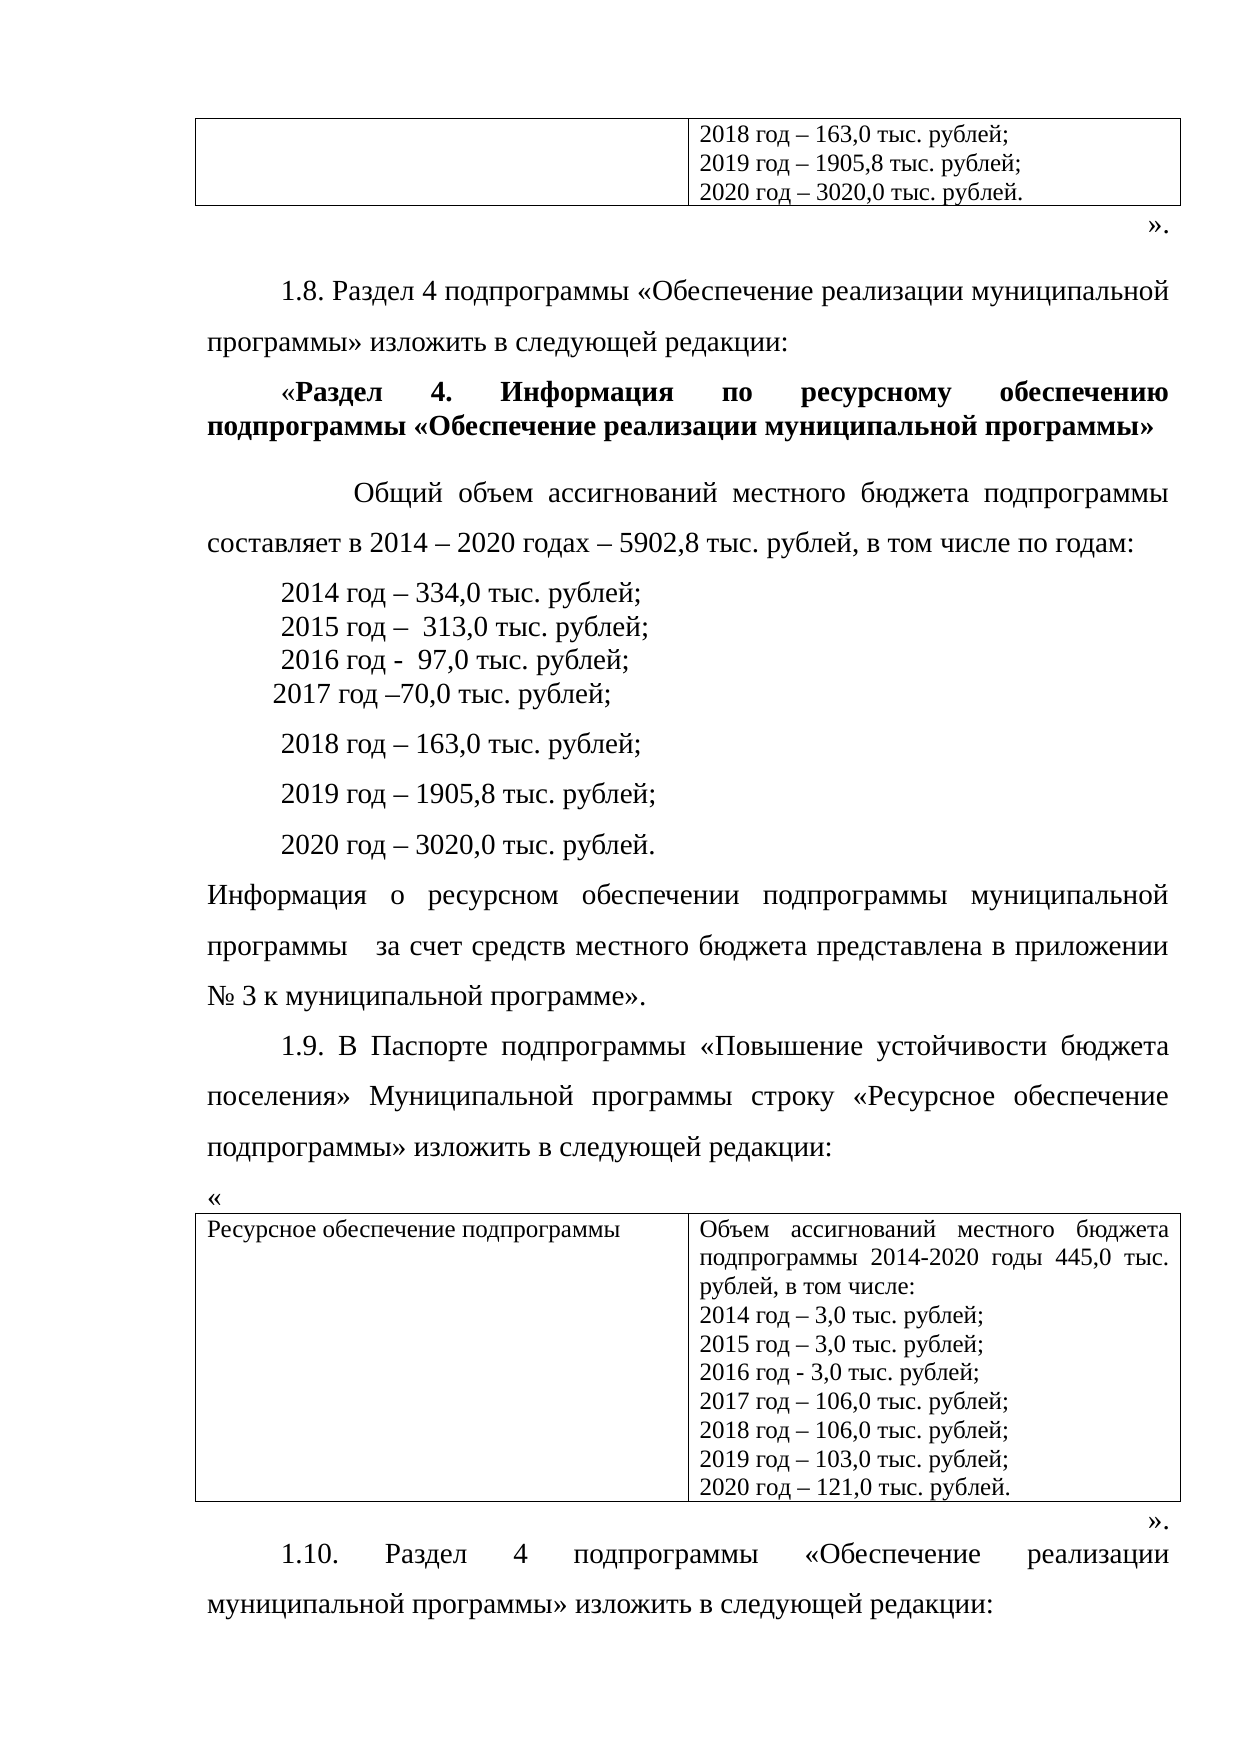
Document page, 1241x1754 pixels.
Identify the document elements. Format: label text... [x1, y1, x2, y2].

text 2020 год – 3020,0 тыс. рублей. [207, 827, 1169, 861]
text « [207, 1179, 1169, 1213]
text «Раздел 4. Информация по ресурсному обеспечению подпрограммы «Обеспечение реализации муниципальной программы» [207, 374, 1169, 441]
text 2018 год – 163,0 тыс. рублей; [207, 726, 1169, 760]
text 1.10. Раздел 4 подпрограммы «Обеспечение реализации муниципальной программы» изложить в следующей редакции: [207, 1536, 1169, 1620]
text 2019 год – 1905,8 тыс. рублей; [207, 777, 1169, 810]
text 2014 год – 334,0 тыс. рублей; [281, 575, 1169, 609]
text ». [207, 1502, 1169, 1536]
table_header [689, 119, 1180, 205]
text 1.9. В Паспорте подпрограммы «Повышение устойчивости бюджета поселения» Муниципальной программы строку «Ресурсное обеспечение подпрограммы» изложить в следующей редакции: [207, 1028, 1169, 1162]
table_header Объем ассигнований местного бюджета подпрограммы 2014-2020 годы 445,0 тыс. рублей, в том числе: 2014 год – 3,0 тыс. рублей; 2015 год – 3,0 тыс. рублей; 2016 год - 3,0 тыс. рублей; 2017 год – 106,0 тыс. рублей; 2018 год – 106,0 тыс. рублей; 2019 год – 103,0 тыс. рублей; 2020 год – 121,0 тыс. рублей. [689, 1214, 1180, 1501]
text ». [207, 206, 1169, 240]
text 2017 год –70,0 тыс. рублей; [207, 676, 1169, 709]
text 1.8. Раздел 4 подпрограммы «Обеспечение реализации муниципальной программы» изложить в следующей редакции: [207, 273, 1169, 357]
text 2016 год - 97,0 тыс. рублей; [281, 642, 1169, 676]
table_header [196, 119, 688, 205]
text 2015 год – 313,0 тыс. рублей; [281, 609, 1169, 642]
text Информация о ресурсном обеспечении подпрограммы муниципальной программы за счет средств местного бюджета представлена в приложении № 3 к муниципальной программе». [207, 877, 1169, 1011]
table_header Ресурсное обеспечение подпрограммы [196, 1214, 688, 1501]
text Общий объем ассигнований местного бюджета подпрограммы составляет в 2014 – 2020 годах – 5902,8 тыс. рублей, в том числе по годам: [207, 475, 1169, 559]
